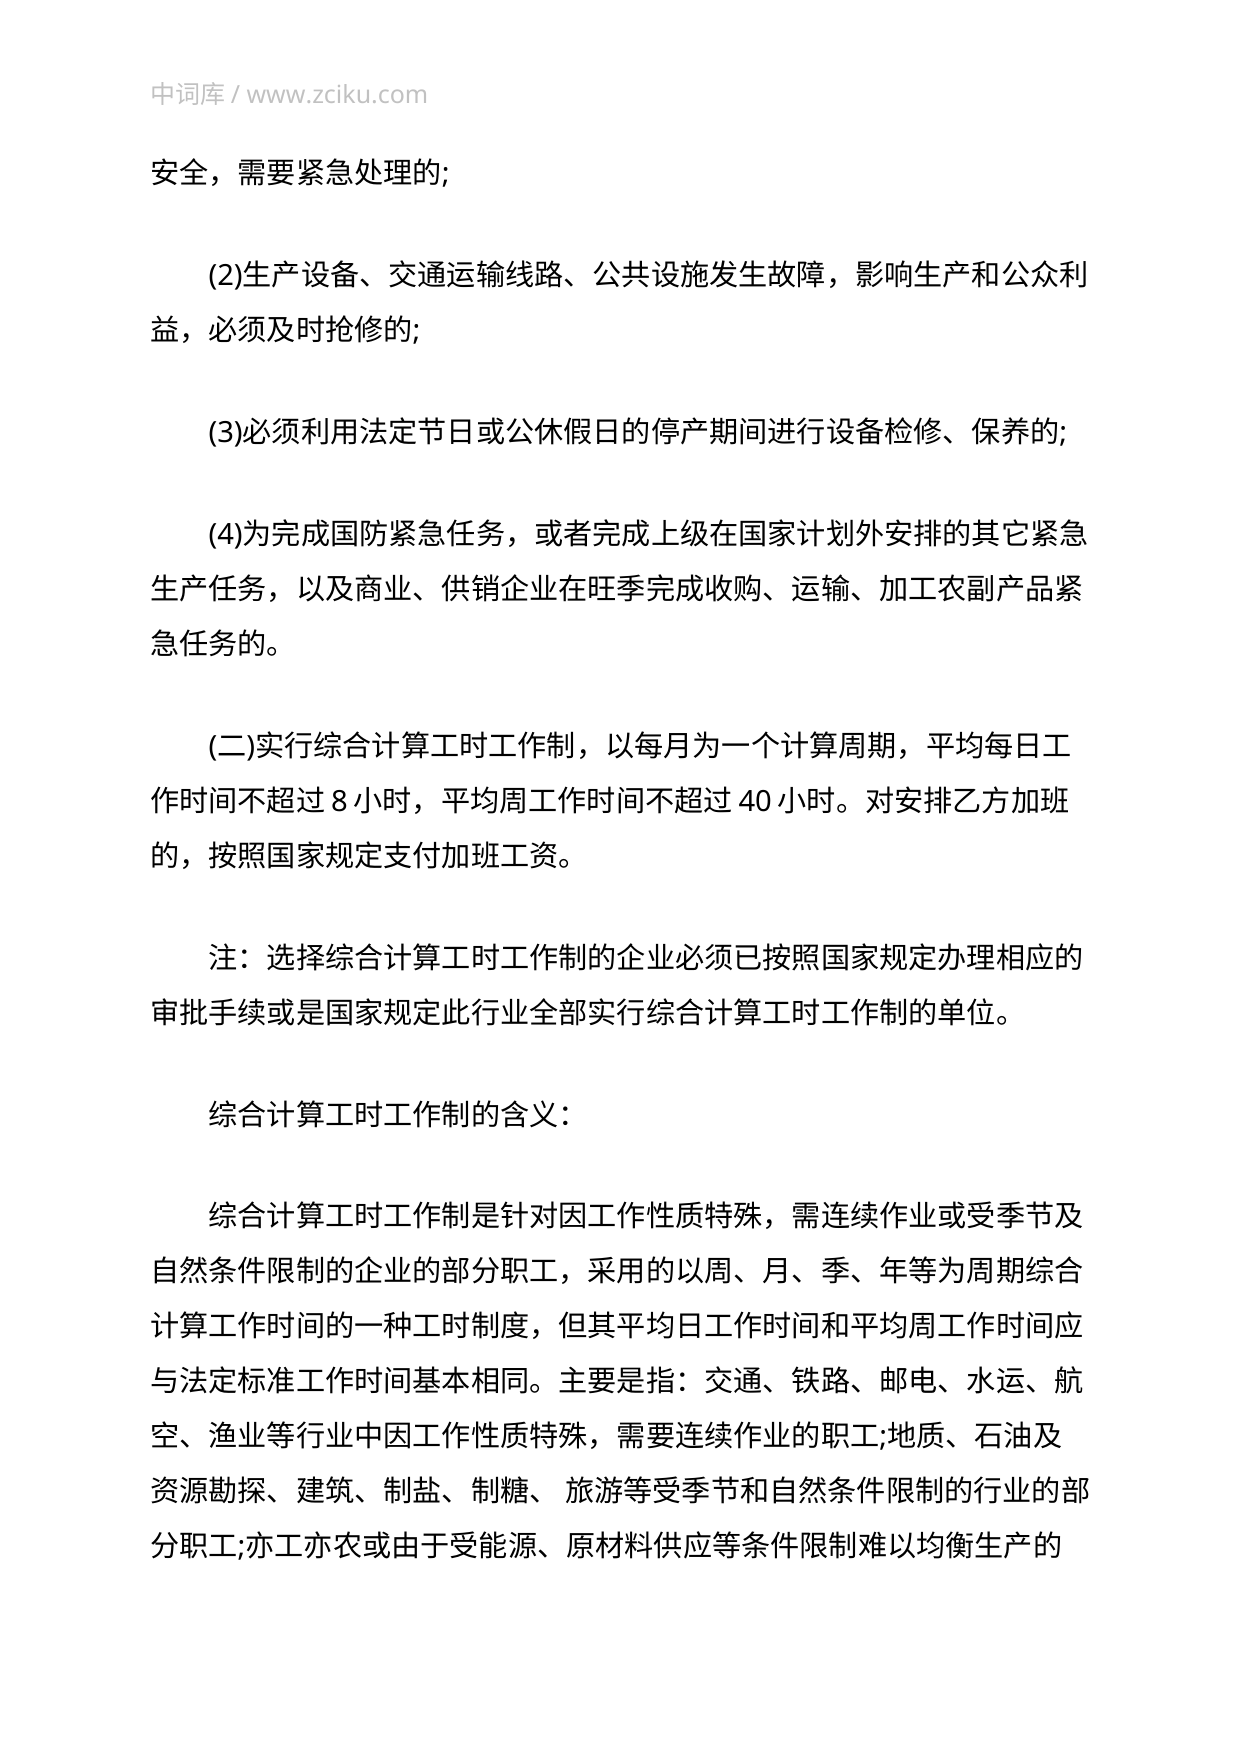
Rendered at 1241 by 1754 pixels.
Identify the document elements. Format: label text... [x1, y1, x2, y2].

text (二)实行综合计算工时工作制，以每月为一个计算周期，平均每日工作时间不超过8小时，平均周工作时间不超过40小时。对安排乙方加班的，按照国家规定支付加班工资。 [150, 723, 1090, 875]
text (4)为完成国防紧急任务，或者完成上级在国家计划外安排的其它紧急生产任务，以及商业、供销企业在旺季完成收购、运输、加工农副产品紧急任务的。 [150, 511, 1090, 663]
text (3)必须利用法定节日或公休假日的停产期间进行设备检修、保养的; [150, 409, 1090, 451]
text 综合计算工时工作制的含义： [150, 1091, 1090, 1133]
text 注：选择综合计算工时工作制的企业必须已按照国家规定办理相应的审批手续或是国家规定此行业全部实行综合计算工时工作制的单位。 [150, 934, 1090, 1032]
text (2)生产设备、交通运输线路、公共设施发生故障，影响生产和公众利益，必须及时抢修的; [150, 252, 1090, 349]
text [150, 150, 1090, 192]
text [150, 1193, 1090, 1565]
